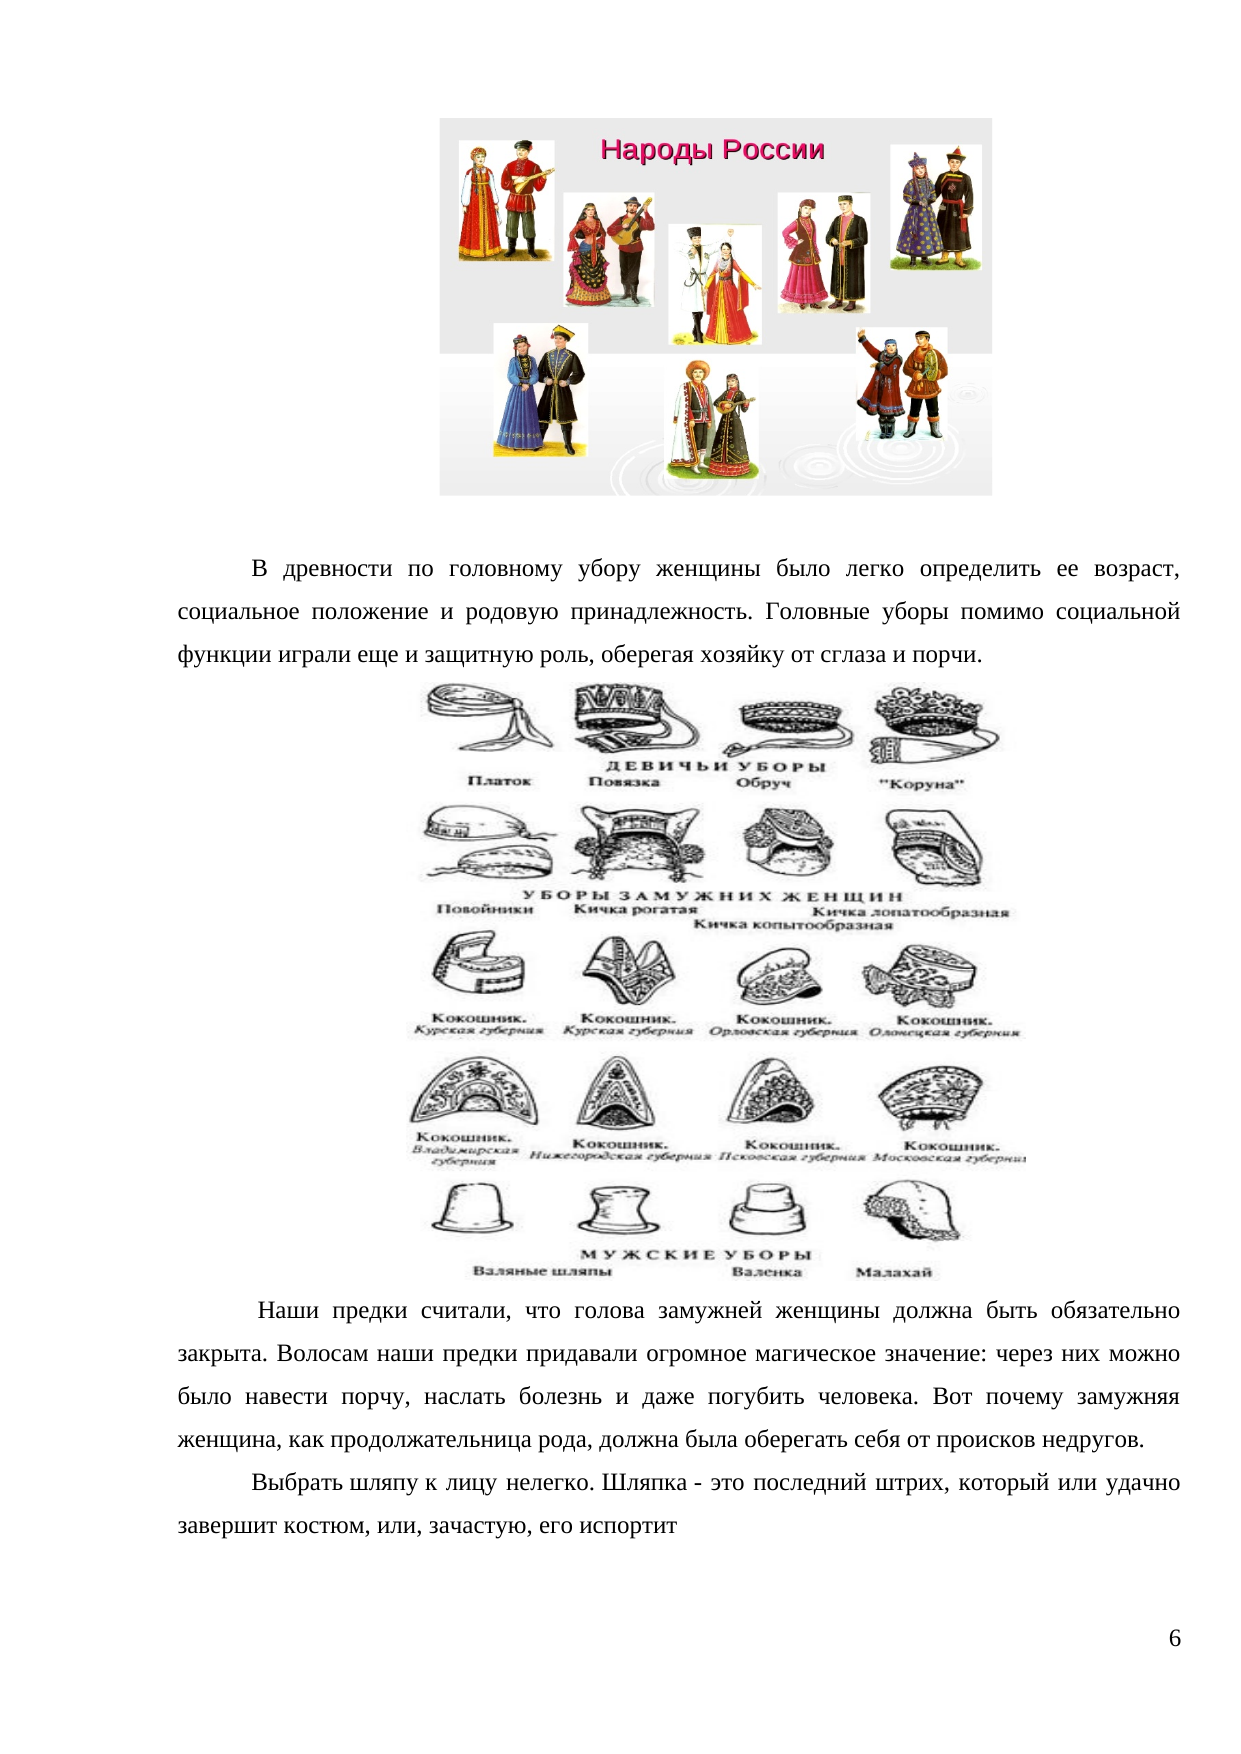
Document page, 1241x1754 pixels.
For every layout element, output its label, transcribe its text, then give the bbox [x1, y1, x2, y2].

text В древности по головному убору женщины было легко определить ее возраст, социальное положение и родовую принадлежность. Головные уборы помимо социальной функции играли еще и защитную роль, оберегая хозяйку от сглаза и порчи. [177, 553, 1181, 668]
picture [439, 118, 993, 496]
text Выбрать шляпу к лицу нелегко. Шляпка - это последний штрих, который или удачно завершит костюм, или, зачастую, его испортит [177, 1467, 1181, 1539]
text Наши предки считали, что голова замужней женщины должна быть обязательно закрыта. Волосам наши предки придавали огромное магическое значение: через них можно было навести порчу, наслать болезнь и даже погубить человека. Вот почему замужняя женщина, как продолжательница рода, должна была оберегать себя от происков недругов. [177, 1295, 1181, 1453]
picture [406, 682, 1026, 1281]
